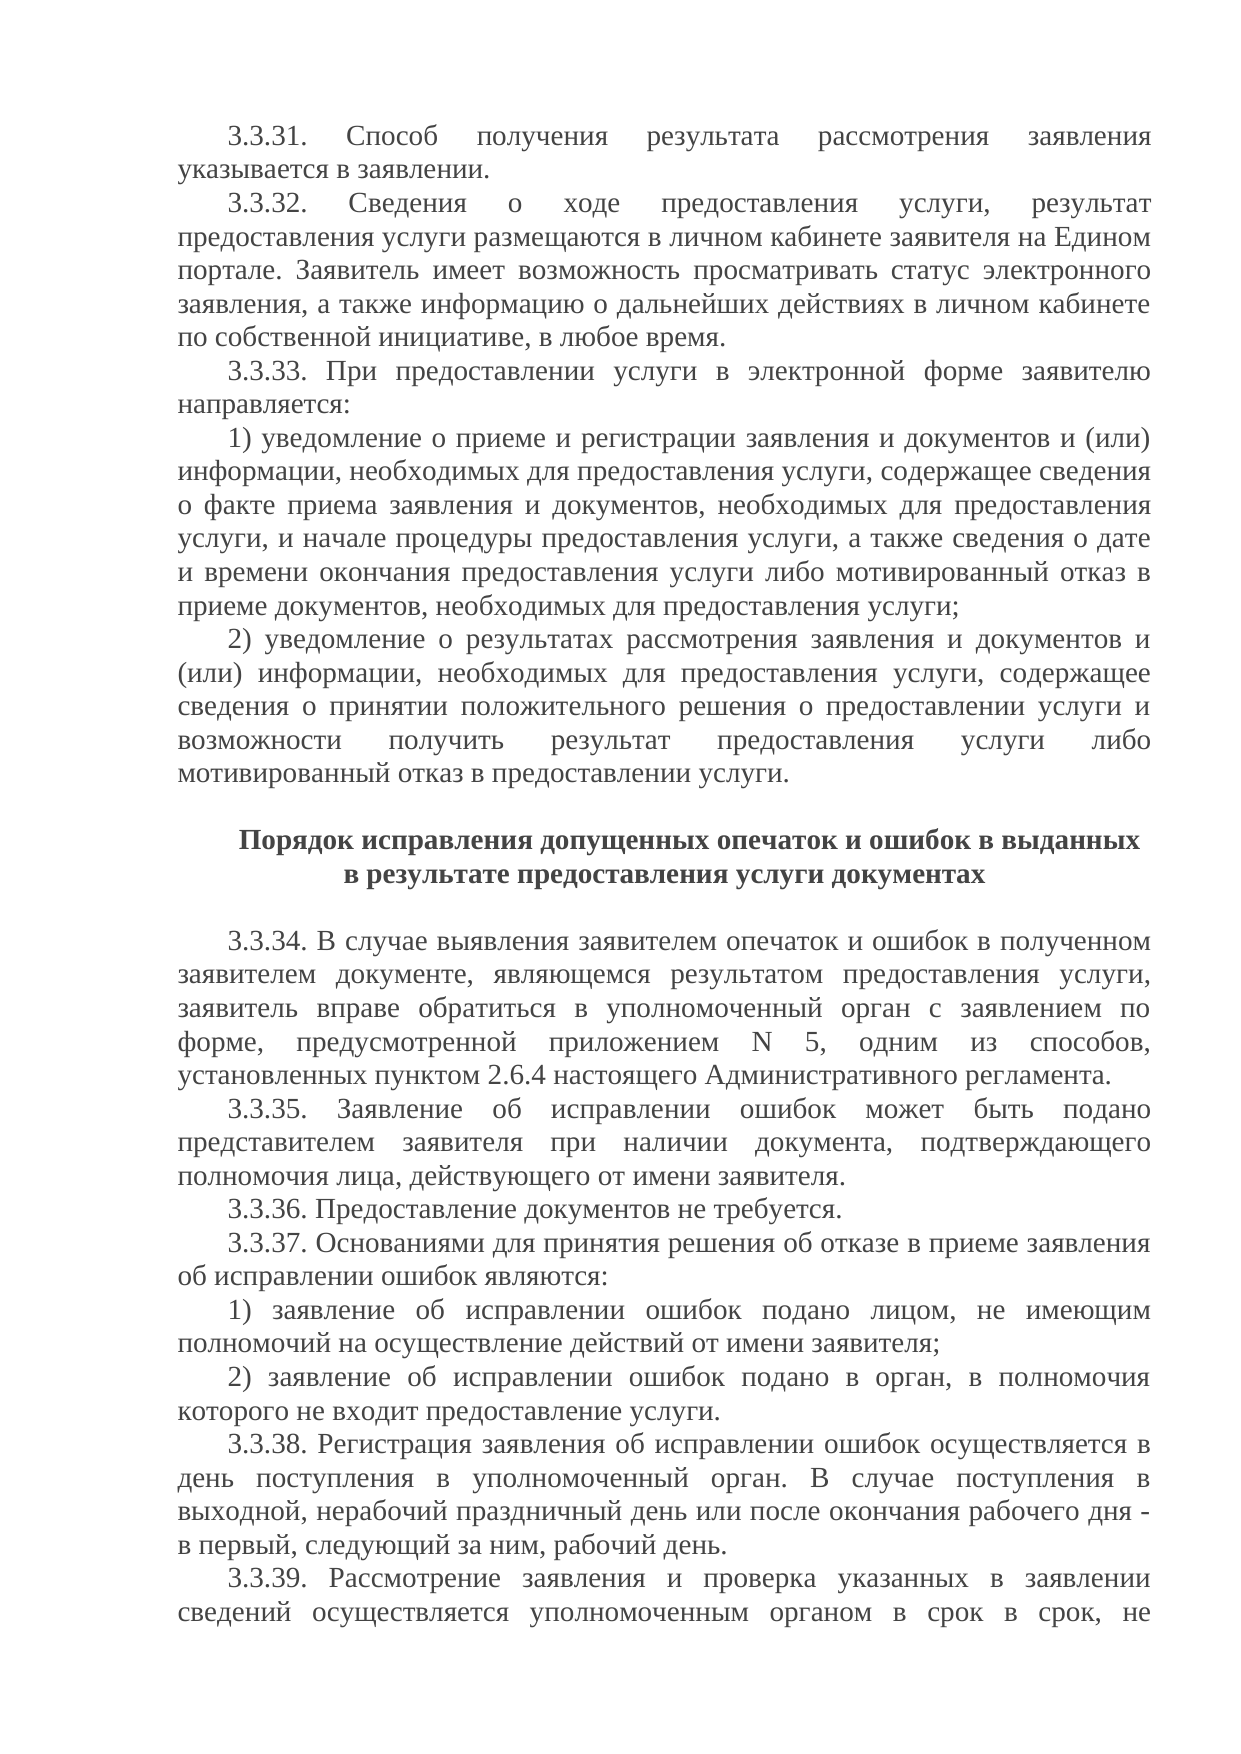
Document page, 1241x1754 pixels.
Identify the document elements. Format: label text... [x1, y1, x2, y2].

text 3.3.38. Регистрация заявления об исправлении ошибок осуществляется в день поступления в уполномоченный орган. В случае поступления в выходной, нерабочий праздничный день или после окончания рабочего дня - в первый, следующий за ним, рабочий день. [177, 1426, 1152, 1560]
text 3.3.32. Сведения о ходе предоставления услуги, результат предоставления услуги размещаются в личном кабинете заявителя на Едином портале. Заявитель имеет возможность просматривать статус электронного заявления, а также информацию о дальнейших действиях в личном кабинете по собственной инициативе, в любое время. [177, 185, 1152, 353]
text 3.3.35. Заявление об исправлении ошибок может быть подано представителем заявителя при наличии документа, подтверждающего полномочия лица, действующего от имени заявителя. [177, 1091, 1152, 1191]
text 3.3.36. Предоставление документов не требуется. [177, 1191, 1152, 1225]
text Порядок исправления допущенных опечаток и ошибок в выданных в результате предоставления услуги документах [177, 822, 1152, 889]
text 2) заявление об исправлении ошибок подано в орган, в полномочия которого не входит предоставление услуги. [177, 1359, 1152, 1426]
text 3.3.33. При предоставлении услуги в электронной форме заявителю направляется: [177, 353, 1152, 420]
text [177, 1560, 1152, 1627]
text 3.3.31. Способ получения результата рассмотрения заявления указывается в заявлении. [177, 118, 1152, 185]
text 1) заявление об исправлении ошибок подано лицом, не имеющим полномочий на осуществление действий от имени заявителя; [177, 1292, 1152, 1359]
text 1) уведомление о приеме и регистрации заявления и документов и (или) информации, необходимых для предоставления услуги, содержащее сведения о факте приема заявления и документов, необходимых для предоставления услуги, и начале процедуры предоставления услуги, а также сведения о дате и времени окончания предоставления услуги либо мотивированный отказ в приеме документов, необходимых для предоставления услуги; [177, 420, 1152, 621]
text 3.3.34. В случае выявления заявителем опечаток и ошибок в полученном заявителем документе, являющемся результатом предоставления услуги, заявитель вправе обратиться в уполномоченный орган с заявлением по форме, предусмотренной приложением N 5, одним из способов, установленных пунктом 2.6.4 настоящего Административного регламента. [177, 923, 1152, 1091]
text 2) уведомление о результатах рассмотрения заявления и документов и (или) информации, необходимых для предоставления услуги, содержащее сведения о принятии положительного решения о предоставлении услуги и возможности получить результат предоставления услуги либо мотивированный отказ в предоставлении услуги. [177, 621, 1152, 789]
text 3.3.37. Основаниями для принятия решения об отказе в приеме заявления об исправлении ошибок являются: [177, 1225, 1152, 1292]
